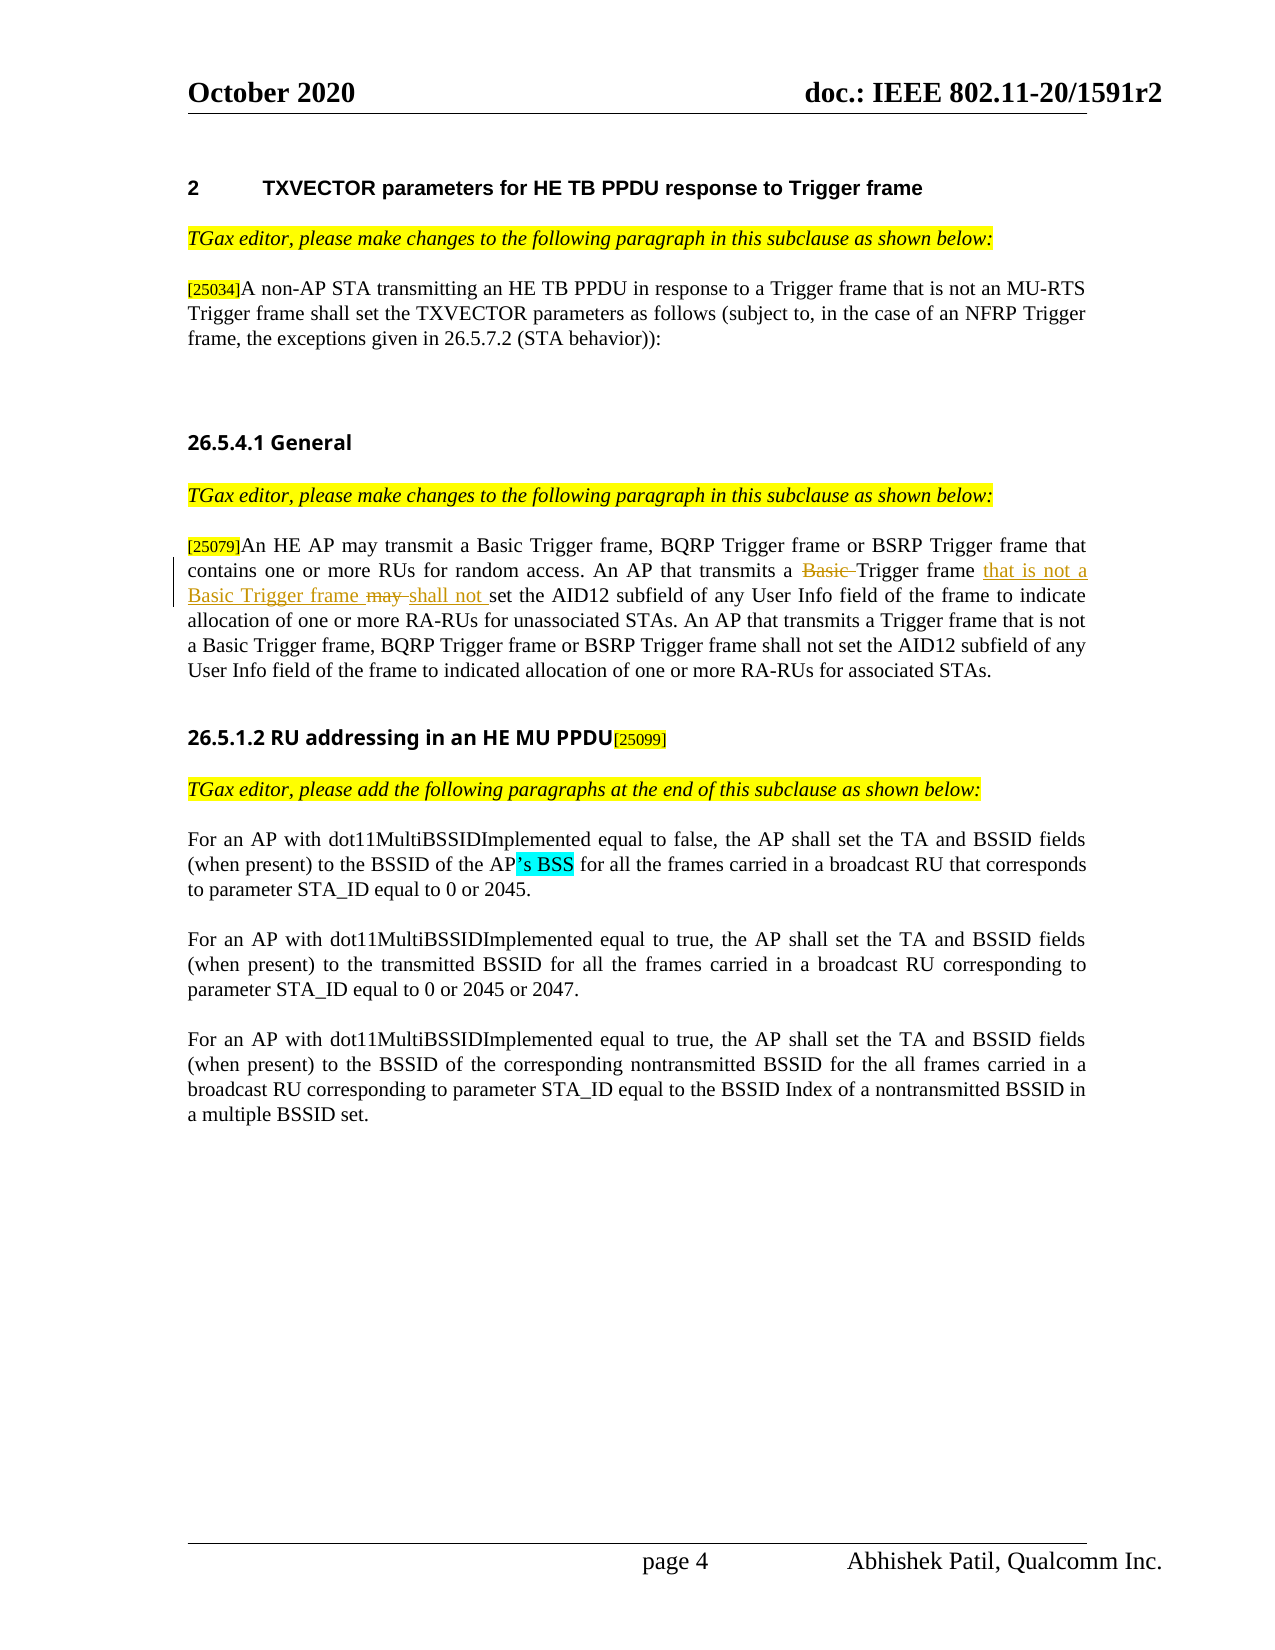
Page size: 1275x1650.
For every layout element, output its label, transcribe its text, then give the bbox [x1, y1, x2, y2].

text 26.5.1.2 RU addressing in an HE MU PPDU[25099] [187, 723, 1087, 751]
text For an AP with dot11MultiBSSIDImplemented equal to true, the AP shall set the TA and BSSID fields (when present) to the transmitted BSSID for all the frames carried in a broadcast RU corresponding to parameter STA_ID equal to 0 or 2045 or 2047. [187, 926, 1087, 1001]
list TXVECTOR parameters for HE TB PPDU response to Trigger frame [187, 175, 1087, 200]
text TGax editor, please add the following paragraphs at the end of this subclause as shown below: [187, 776, 1087, 801]
text For an AP with dot11MultiBSSIDImplemented equal to true, the AP shall set the TA and BSSID fields (when present) to the BSSID of the corresponding nontransmitted BSSID for the all frames carried in a broadcast RU corresponding to parameter STA_ID equal to the BSSID Index of a nontransmitted BSSID in a multiple BSSID set. [187, 1026, 1087, 1126]
text For an AP with dot11MultiBSSIDImplemented equal to false, the AP shall set the TA and BSSID fields (when present) to the BSSID of the AP’s BSS for all the frames carried in a broadcast RU that corresponds to parameter STA_ID equal to 0 or 2045. [187, 826, 1087, 901]
text [25079]An HE AP may transmit a Basic Trigger frame, BQRP Trigger frame or BSRP Trigger frame that contains one or more RUs for random access. An AP that transmits a Trigger frame set the AID12 subfield of any User Info field of the frame to indicate allocation of one or more RA-RUs for unassociated STAs. An AP that transmits a Trigger frame that is not a Basic Trigger frame, BQRP Trigger frame or BSRP Trigger frame shall not set the AID12 subfield of any User Info field of the frame to indicated allocation of one or more RA-RUs for associated STAs. [187, 532, 1087, 682]
text TGax editor, please make changes to the following paragraph in this subclause as shown below: [187, 482, 1087, 507]
text [25034]A non-AP STA transmitting an HE TB PPDU in response to a Trigger frame that is not an MU-RTS Trigger frame(#24292) shall set the TXVECTOR parameters as follows (subject to, in the case of an NFRP Trigger frame, the exceptions given in 26.5.7.2 (STA behavior)): [187, 275, 1087, 350]
text TGax editor, please make changes to the following paragraph in this subclause as shown below: [187, 225, 1087, 250]
text 26.5.4.1 General [187, 428, 1087, 457]
